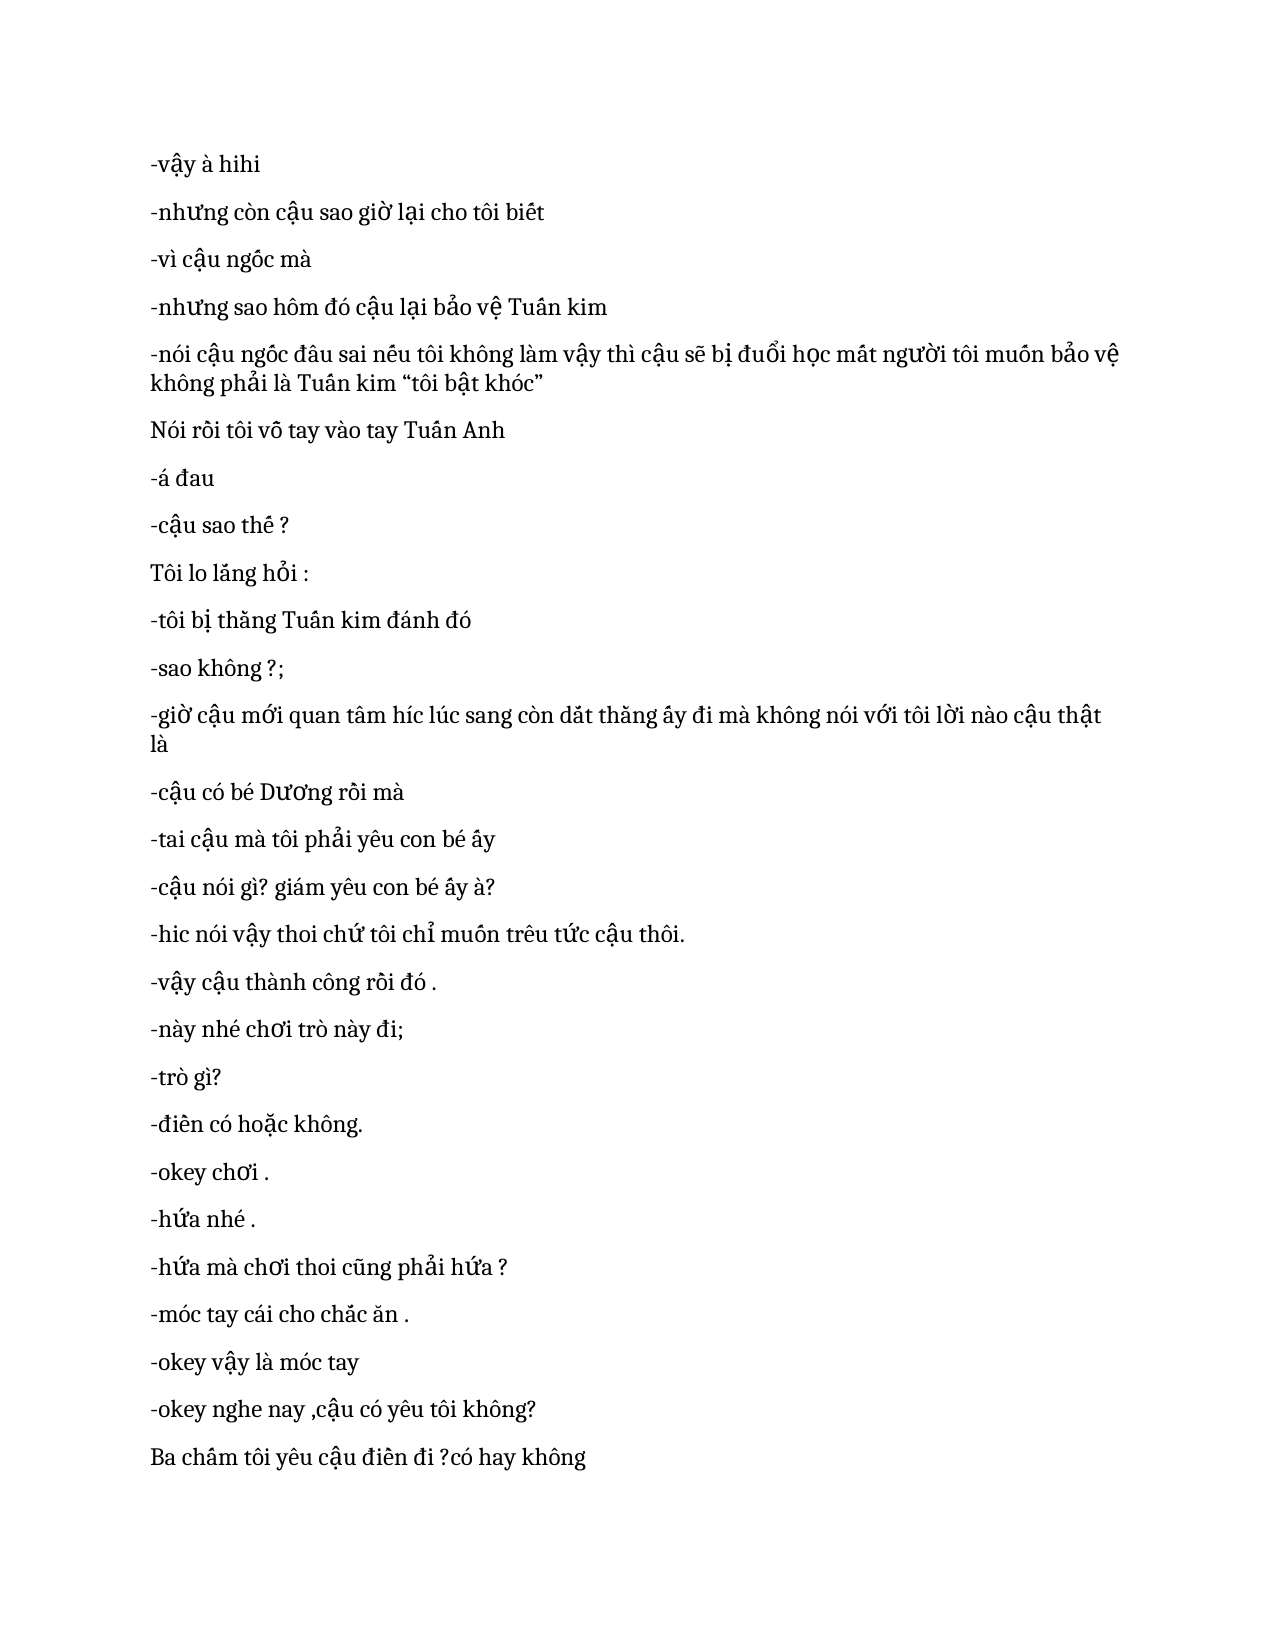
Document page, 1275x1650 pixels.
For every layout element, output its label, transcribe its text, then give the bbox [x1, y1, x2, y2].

text -trò gì? [150, 1062, 1125, 1091]
text Ba chấm tôi yêu cậu điền đi ?có hay không [150, 1442, 1125, 1471]
text -tôi bị thằng Tuấn kim đánh đó [150, 606, 1125, 635]
text -á đau [150, 464, 1125, 492]
text -hic nói vậy thoi chứ tôi chỉ muốn trêu tức cậu thôi. [150, 920, 1125, 949]
text -okey chơi . [150, 1157, 1125, 1186]
text -okey nghe nay ,cậu có yêu tôi không? [150, 1395, 1125, 1424]
text -okey vậy là móc tay [150, 1347, 1125, 1376]
text -điền có hoặc không. [150, 1110, 1125, 1139]
text -giờ cậu mới quan tâm híc lúc sang còn dắt thằng ấy đi mà không nói với tôi lời nào cậu thật là [150, 701, 1125, 759]
text -vì cậu ngốc mà [150, 245, 1125, 274]
text -móc tay cái cho chắc ăn . [150, 1300, 1125, 1329]
text -này nhé chơi trò này đi; [150, 1015, 1125, 1044]
text -nói cậu ngốc đâu sai nếu tôi không làm vậy thì cậu sẽ bị đuổi học mất người tôi muốn bảo vệ không phải là Tuấn kim “tôi bật khóc” [150, 340, 1125, 397]
text -hứa mà chơi thoi cũng phải hứa ? [150, 1252, 1125, 1281]
text Tôi lo lắng hỏi : [150, 559, 1125, 587]
text -hứa nhé . [150, 1205, 1125, 1234]
text -tai cậu mà tôi phải yêu con bé ấy [150, 825, 1125, 854]
text -cậu sao thế ? [150, 511, 1125, 540]
text -sao không ?; [150, 654, 1125, 682]
text -nhưng còn cậu sao giờ lại cho tôi biết [150, 197, 1125, 226]
text -nhưng sao hôm đó cậu lại bảo vệ Tuấn kim [150, 292, 1125, 321]
text -cậu nói gì? giám yêu con bé ấy à? [150, 872, 1125, 901]
text -cậu có bé Dương rồi mà [150, 777, 1125, 806]
text Nói rồi tôi vỗ tay vào tay Tuấn Anh [150, 416, 1125, 445]
text -vậy à hihi [150, 150, 1125, 179]
text -vậy cậu thành công rồi đó . [150, 967, 1125, 996]
